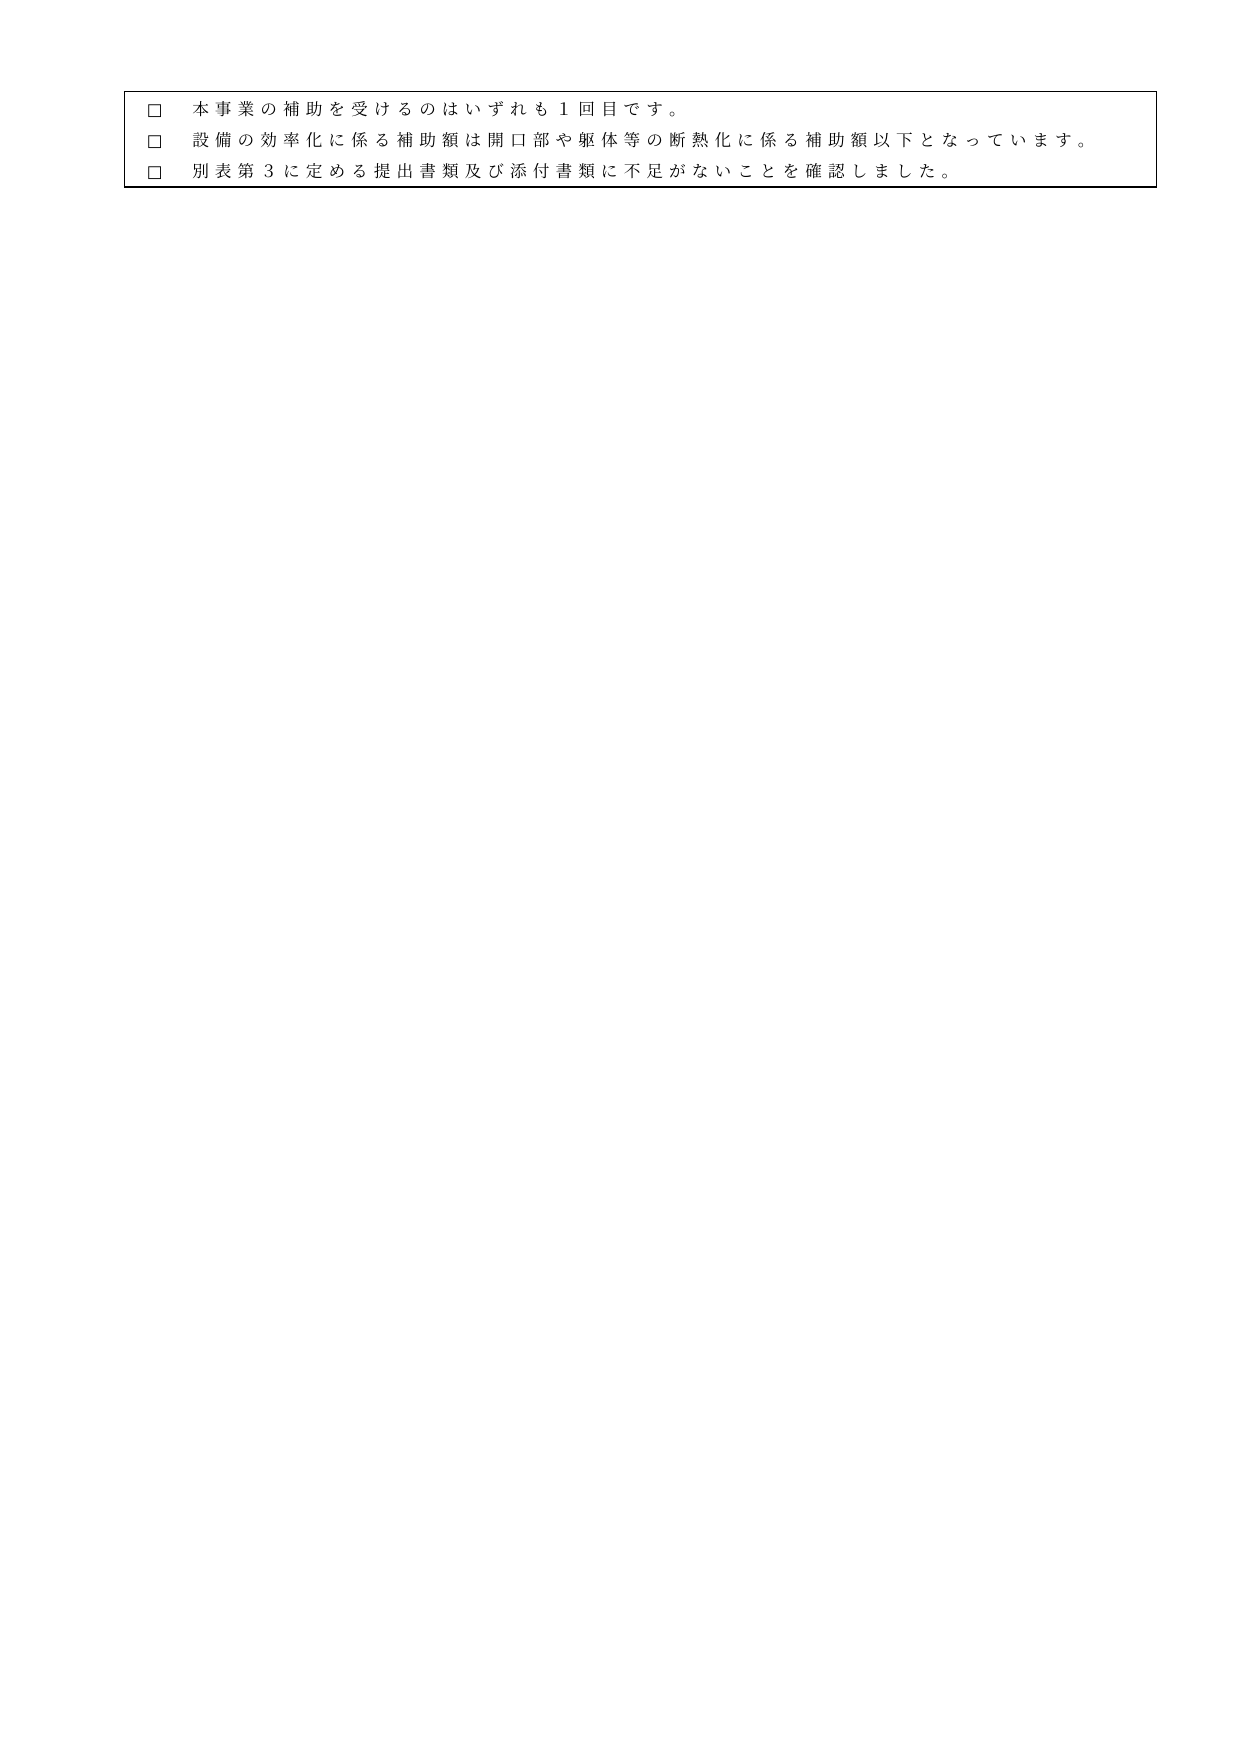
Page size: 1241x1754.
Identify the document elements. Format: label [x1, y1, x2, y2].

table_header [125, 92, 1156, 186]
